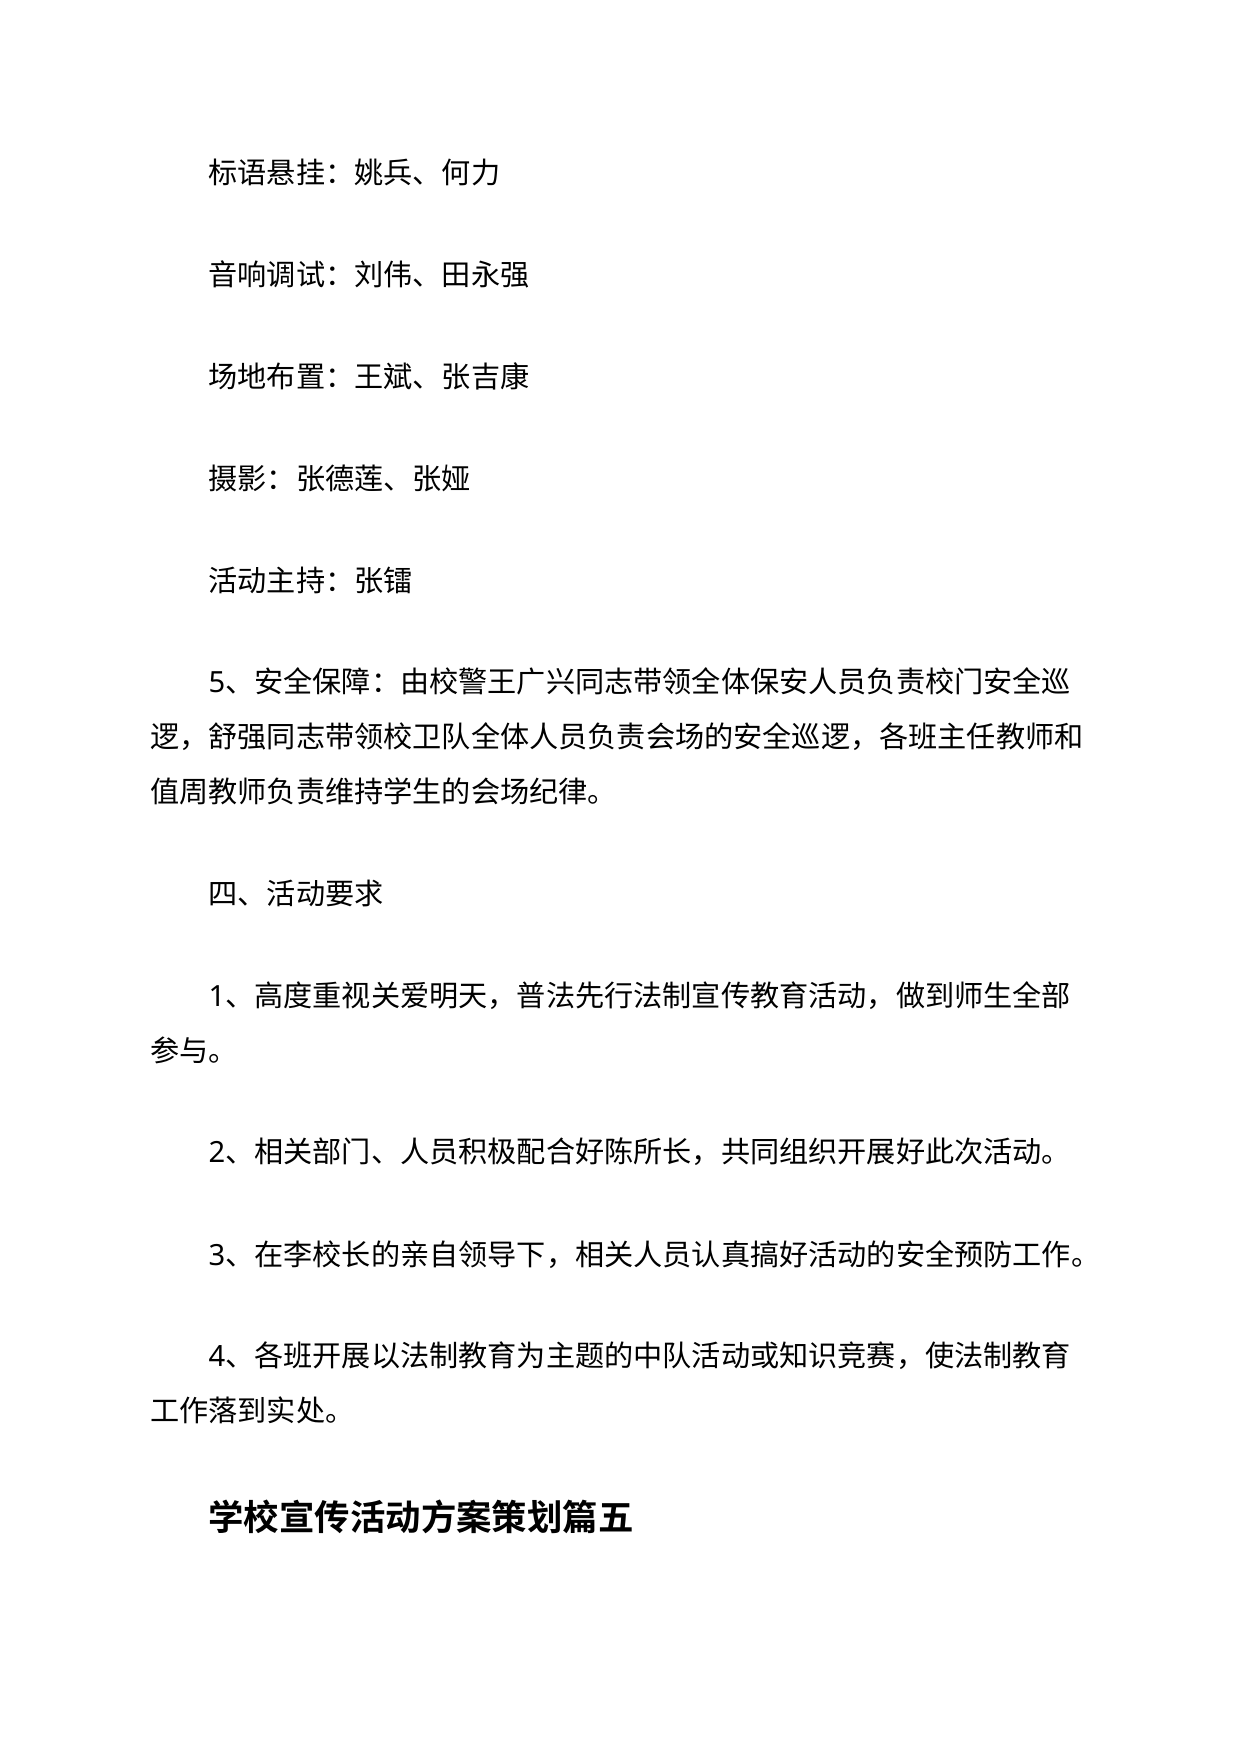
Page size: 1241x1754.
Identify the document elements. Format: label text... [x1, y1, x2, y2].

text 标语悬挂：姚兵、何力 [150, 150, 1090, 192]
text 5、安全保障：由校警王广兴同志带领全体保安人员负责校门安全巡逻，舒强同志带领校卫队全体人员负责会场的安全巡逻，各班主任教师和值周教师负责维持学生的会场纪律。 [150, 659, 1090, 811]
text 1、高度重视关爱明天，普法先行法制宣传教育活动，做到师生全部参与。 [150, 972, 1090, 1069]
text 4、各班开展以法制教育为主题的中队活动或知识竞赛，使法制教育工作落到实处。 [150, 1333, 1090, 1430]
text 3、在李校长的亲自领导下，相关人员认真搞好活动的安全预防工作。 [150, 1231, 1090, 1273]
text 学校宣传活动方案策划篇五 [150, 1490, 1090, 1541]
text 活动主持：张镭 [150, 557, 1090, 599]
text 四、活动要求 [150, 871, 1090, 913]
text 场地布置：王斌、张吉康 [150, 353, 1090, 396]
text 2、相关部门、人员积极配合好陈所长，共同组织开展好此次活动。 [150, 1129, 1090, 1171]
text 音响调试：刘伟、田永强 [150, 252, 1090, 294]
text 摄影：张德莲、张娅 [150, 455, 1090, 498]
